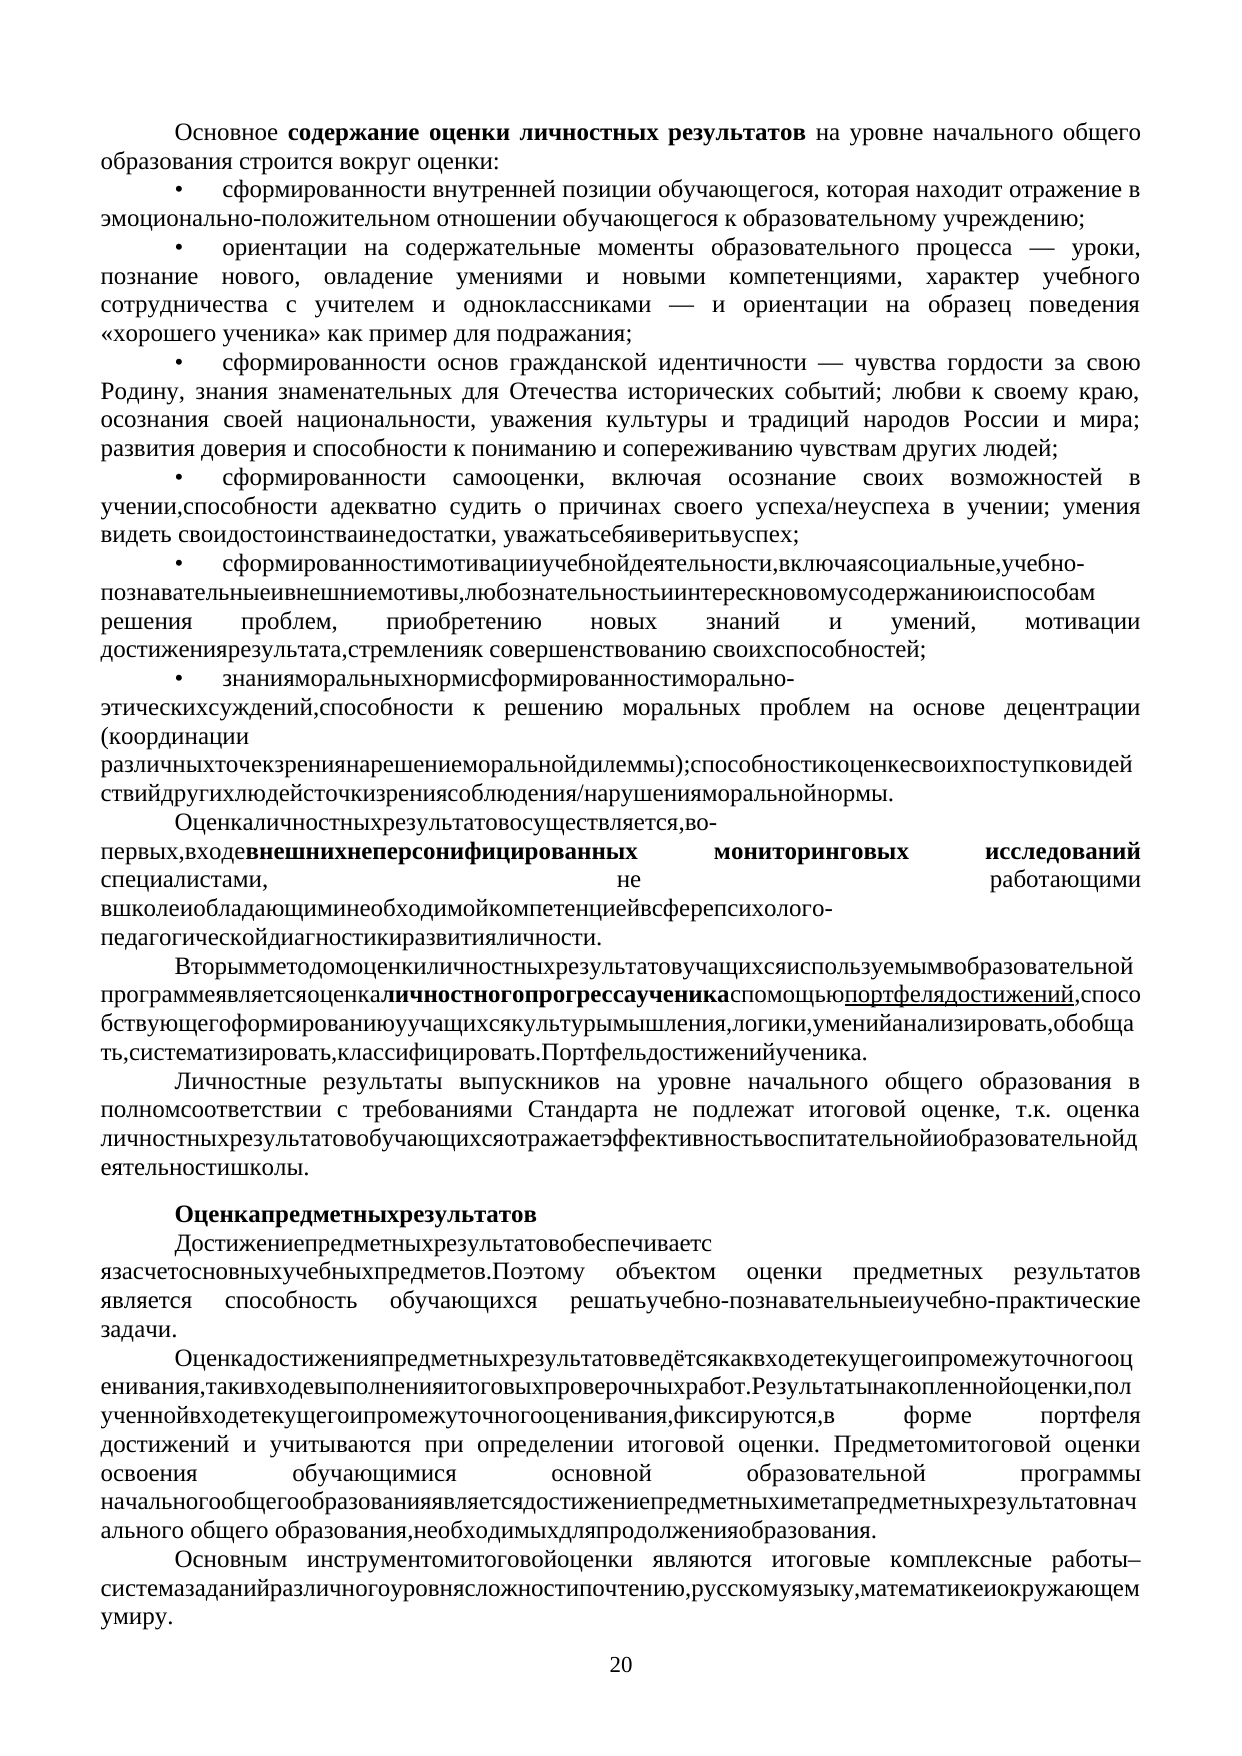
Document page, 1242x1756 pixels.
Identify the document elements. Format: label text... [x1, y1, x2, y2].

text Достижениепредметныхрезультатовобеспечиваетсязасчетосновныхучебныхпредметов.Поэтому объектом оценки предметных результатов является способность обучающихся решатьучебно-познавательныеиучебно-практические задачи. [100, 1228, 1141, 1343]
list сформированности внутренней позиции обучающегося, которая находит отражение в эмоционально-положительном отношении обучающегося к образовательному учреждению; [100, 174, 1141, 232]
text Оценкаличностныхрезультатовосуществляется,во-первых,входевнешнихнеперсонифицированных мониторинговых исследований специалистами, не работающими вшколеиобладающиминеобходимойкомпетенциейвсферепсихолого-педагогическойдиагностикиразвитияличности. [100, 807, 1141, 951]
text Основным инструментомитоговойоценки являются итоговые комплексные работы–системазаданийразличногоуровнясложностипочтению,русскомуязыку,математикеиокружающемумиру. [100, 1544, 1141, 1630]
text Вторымметодомоценкиличностныхрезультатовучащихсяиспользуемымвобразовательнойпрограммеявляетсяоценкаличностногопрогрессаученикаспомощьюпортфелядостижений,способствующегоформированиюуучащихсякультурымышления,логики,уменийанализировать,обобщать,систематизировать,классифицировать.Портфельдостиженийученика. [100, 951, 1141, 1066]
text Личностные результаты выпускников на уровне начального общего образования в полномсоответствии с требованиями Стандарта не подлежат итоговой оценке, т.к. оценка личностныхрезультатовобучающихсяотражаетэффективностьвоспитательнойиобразовательнойдеятельностишколы. [100, 1066, 1141, 1181]
list сформированности основ гражданской идентичности — чувства гордости за свою Родину, знания знаменательных для Отечества исторических событий; любви к своему краю, осознания своей национальности, уважения культуры и традиций народов России и мира; развития доверия и способности к пониманию и сопереживанию чувствам других людей; [100, 347, 1141, 462]
list сформированности самооценки, включая осознание своих возможностей в учении,способности адекватно судить о причинах своего успеха/неуспеха в учении; умения видеть своидостоинстваинедостатки, уважатьсебяиверитьвуспех; [100, 462, 1141, 548]
text Основное содержание оценки личностных результатов на уровне начального общего образования строится вокруг оценки: [100, 117, 1141, 174]
list знанияморальныхнормисформированностиморально-этическихсуждений,способности к решению моральных проблем на основе децентрации (координации различныхточекзрениянарешениеморальнойдилеммы);способностикоценкесвоихпоступковидействийдругихлюдейсточкизрениясоблюдения/нарушенияморальнойнормы. [100, 663, 1141, 807]
list ориентации на содержательные моменты образовательного процесса — уроки, познание нового, овладение умениями и новыми компетенциями, характер учебного сотрудничества с учителем и одноклассниками — и ориентации на образец поведения «хорошего ученика» как пример для подражания; [100, 232, 1141, 347]
subtitle Оценкапредметныхрезультатов [100, 1199, 1018, 1228]
list сформированностимотивацииучебнойдеятельности,включаясоциальные,учебно-познавательныеивнешниемотивы,любознательностьиинтерескновомусодержаниюиспособам решения проблем, приобретению новых знаний и умений, мотивации достижениярезультата,стремленияк совершенствованию своихспособностей; [100, 548, 1141, 663]
text Оценкадостиженияпредметныхрезультатовведётсякаквходетекущегоипромежуточногооценивания,такивходевыполненияитоговыхпроверочныхработ.Результатынакопленнойоценки,полученнойвходетекущегоипромежуточногооценивания,фиксируются,в форме портфеля достижений и учитываются при определении итоговой оценки. Предметомитоговой оценки освоения обучающимися основной образовательной программы начальногообщегообразованияявляетсядостижениепредметныхиметапредметныхрезультатовначального общего образования,необходимыхдляпродолженияобразования. [100, 1343, 1141, 1544]
